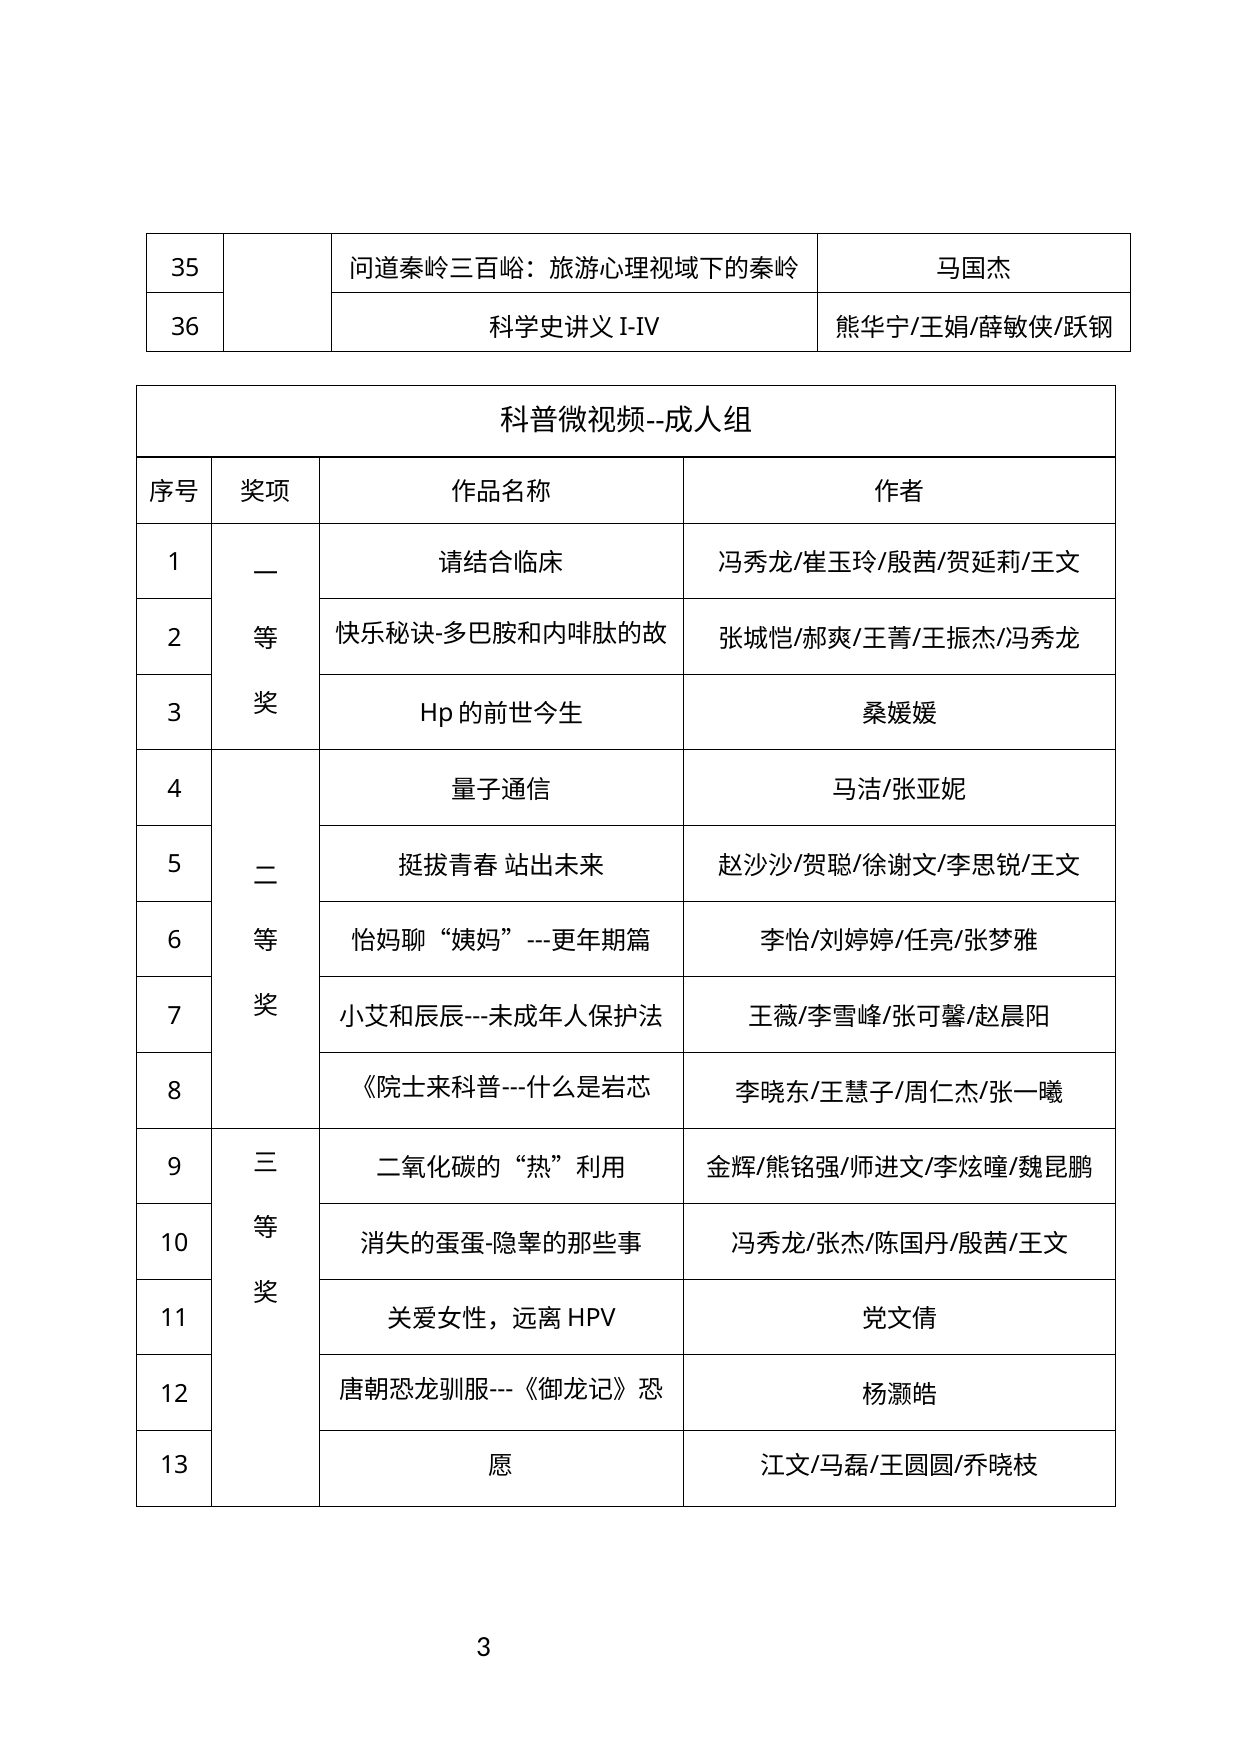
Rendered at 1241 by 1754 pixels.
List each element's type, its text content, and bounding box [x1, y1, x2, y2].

table_cell 二氧化碳的“热”利用 [320, 1129, 683, 1203]
table_cell 5 [137, 826, 211, 901]
table_cell 党文倩 [684, 1280, 1115, 1354]
table_cell 赵沙沙/贺聪/徐谢文/李思锐/王文 [684, 826, 1115, 901]
table_cell 3 [137, 675, 211, 749]
table_cell 13 [137, 1431, 211, 1506]
table_cell 科学史讲义I-IV [332, 293, 817, 351]
table_cell 4 [137, 750, 211, 825]
table_cell 桑媛媛 [684, 675, 1115, 749]
table_cell 10 [137, 1204, 211, 1279]
table_cell 关爱女性，远离HPV [320, 1280, 683, 1354]
table_cell 9 [137, 1129, 211, 1203]
table_cell 熊华宁/王娟/薛敏侠/跃钢 [818, 293, 1130, 351]
table_cell 请结合临床 [320, 524, 683, 598]
table_cell 作品名称 [320, 458, 683, 522]
table_cell 《院士来科普---什么是岩芯子？岩芯的作用是什么？》 [320, 1053, 683, 1127]
table_cell 冯秀龙/崔玉玲/殷茜/贺延莉/王文 [684, 524, 1115, 598]
table_cell 怡妈聊“姨妈”---更年期篇 [320, 902, 683, 976]
table_cell 6 [137, 902, 211, 976]
table_cell 量子通信 [320, 750, 683, 825]
table_cell 二 等 奖 [212, 750, 319, 1127]
table_cell 2 [137, 599, 211, 674]
table_cell 35 [147, 234, 223, 292]
table_cell 7 [137, 977, 211, 1052]
table_cell 杨灏皓 [684, 1355, 1115, 1430]
table_cell 消失的蛋蛋-隐睾的那些事 [320, 1204, 683, 1279]
table_cell 马洁/张亚妮 [684, 750, 1115, 825]
table_cell 金辉/熊铭强/师进文/李炫曈/魏昆鹏 [684, 1129, 1115, 1203]
table_cell 江文/马磊/王圆圆/乔晓枝 [684, 1431, 1115, 1506]
table_cell 王薇/李雪峰/张可馨/赵晨阳 [684, 977, 1115, 1052]
table_cell 问道秦岭三百峪：旅游心理视域下的秦岭调研 [332, 234, 817, 292]
table_cell 11 [137, 1280, 211, 1354]
table_cell 挺拔青春 站出未来 [320, 826, 683, 901]
table_cell 序号 [137, 458, 211, 522]
table_cell 张城恺/郝爽/王菁/王振杰/冯秀龙 [684, 599, 1115, 674]
table_cell 8 [137, 1053, 211, 1127]
table_cell 小艾和辰辰---未成年人保护法 [320, 977, 683, 1052]
table_cell 12 [137, 1355, 211, 1430]
table_cell 马国杰 [818, 234, 1130, 292]
table_cell 快乐秘诀-多巴胺和内啡肽的故事 [320, 599, 683, 674]
table_cell 1 [137, 524, 211, 598]
table_cell 愿 [320, 1431, 683, 1506]
table_cell 奖项 [212, 458, 319, 522]
table_cell 三 等 奖 [212, 1129, 319, 1506]
table_cell 唐朝恐龙驯服---《御龙记》恐龙坐骑分析 [320, 1355, 683, 1430]
table_cell 冯秀龙/张杰/陈国丹/殷茜/王文 [684, 1204, 1115, 1279]
table_header 科普微视频--成人组 [137, 386, 1115, 456]
table_cell 作者 [684, 458, 1115, 522]
table_cell 一 等 奖 [212, 524, 319, 749]
table_cell 36 [147, 293, 223, 351]
table_cell 李晓东/王慧子/周仁杰/张一曦 [684, 1053, 1115, 1127]
table_cell Hp的前世今生 [320, 675, 683, 749]
table_cell 李怡/刘婷婷/任亮/张梦雅 [684, 902, 1115, 976]
